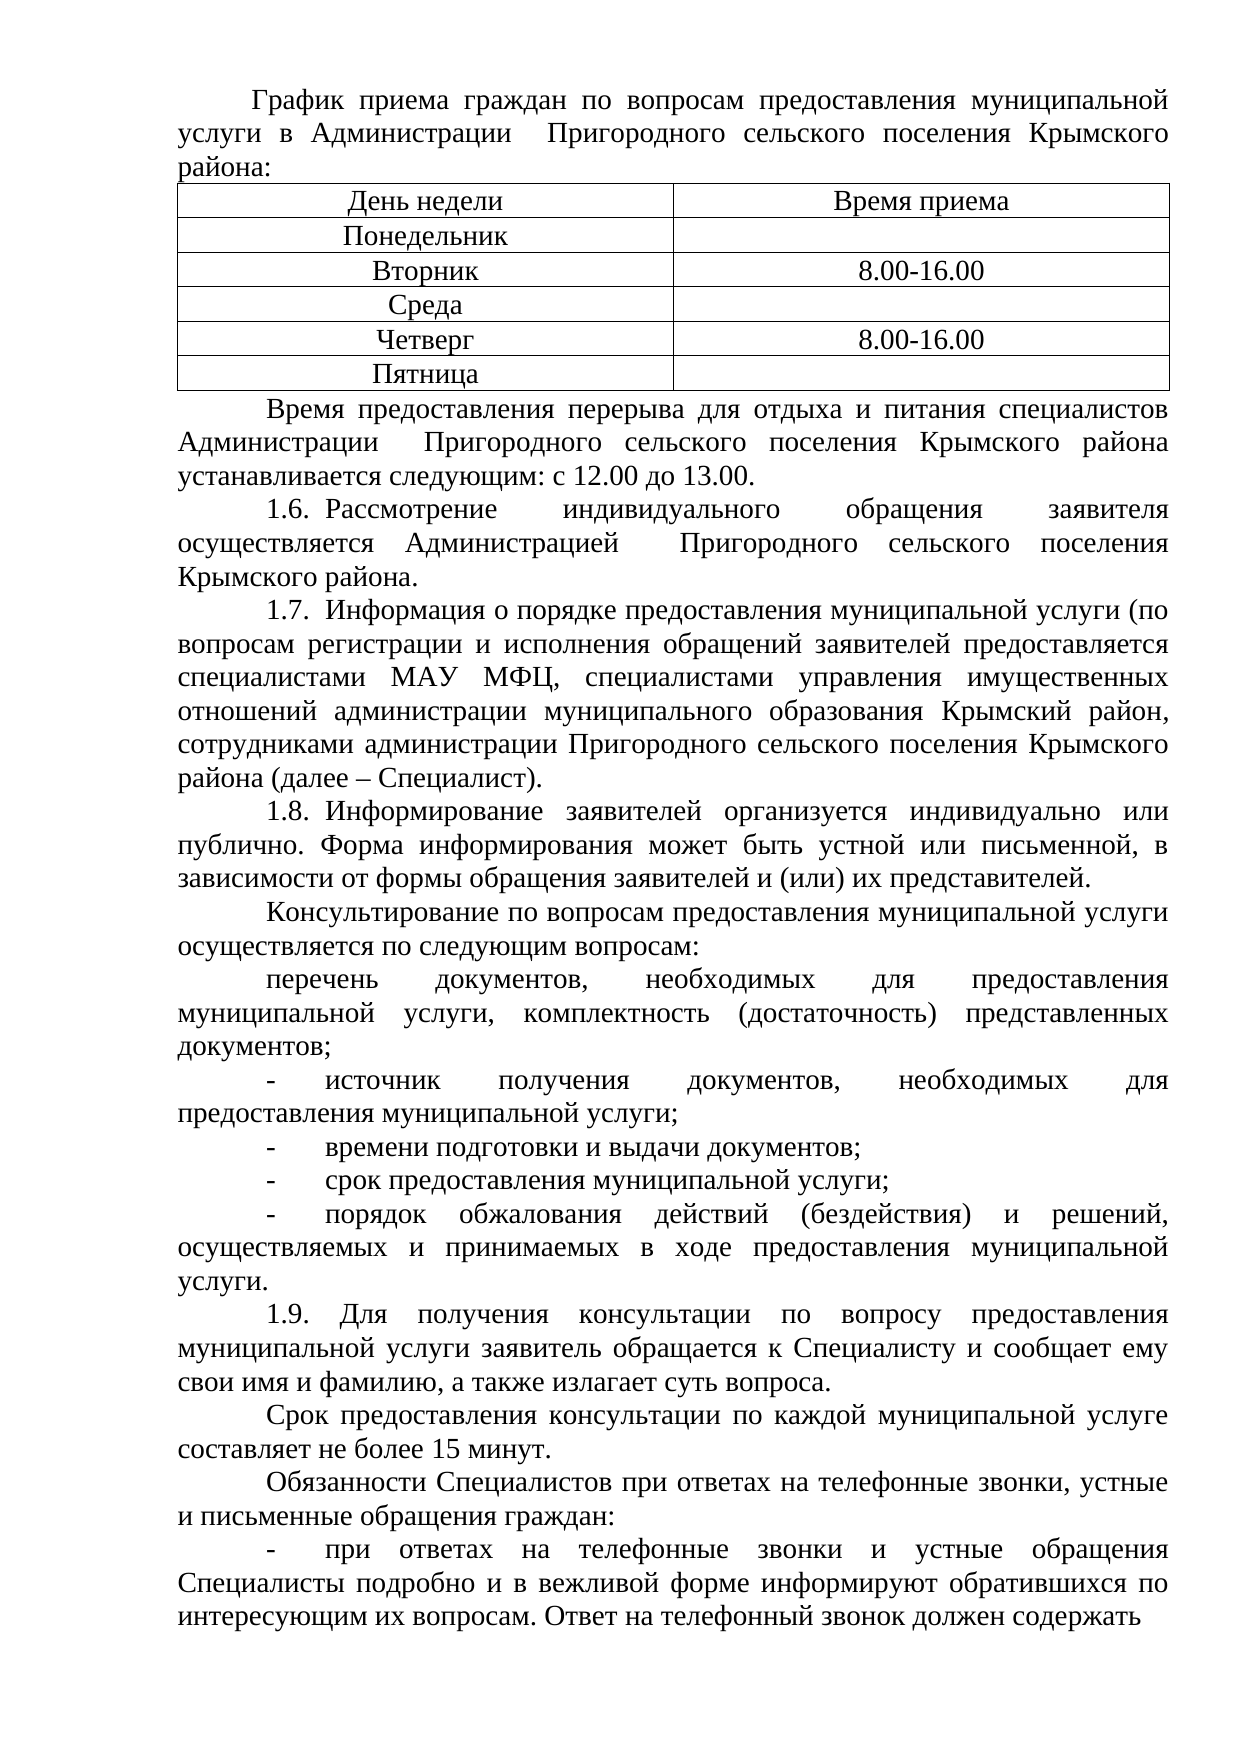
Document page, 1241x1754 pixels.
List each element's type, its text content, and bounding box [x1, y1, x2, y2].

text - источник получения документов, необходимых для предоставления муниципальной услуги; [177, 1062, 1169, 1129]
table_cell Понедельник [178, 218, 673, 252]
text Срок предоставления консультации по каждой муниципальной услуге составляет не более 15 минут. [177, 1397, 1169, 1464]
text 1.9. Для получения консультации по вопросу предоставления муниципальной услуги заявитель обращается к Специалисту и сообщает ему свои имя и фамилию, а также излагает суть вопроса. [177, 1297, 1169, 1397]
text Обязанности Специалистов при ответах на телефонные звонки, устные и письменные обращения граждан: [177, 1464, 1169, 1531]
table_cell 8.00-16.00 [674, 322, 1169, 355]
table_cell Четверг [178, 322, 673, 355]
text - порядок обжалования действий (бездействия) и решений, осуществляемых и принимаемых в ходе предоставления муниципальной услуги. [177, 1196, 1169, 1297]
table_cell Вторник [178, 253, 673, 286]
text 1.6. Рассмотрение индивидуального обращения заявителя осуществляется Администрацией Пригородного сельского поселения Крымского района. [177, 492, 1169, 592]
text Консультирование по вопросам предоставления муниципальной услуги осуществляется по следующим вопросам: [177, 894, 1169, 961]
text - при ответах на телефонные звонки и устные обращения Специалисты подробно и в вежливой форме информируют обратившихся по интересующим их вопросам. Ответ на телефонный звонок должен содержать [177, 1531, 1169, 1632]
table_cell Среда [178, 287, 673, 321]
table_cell [674, 287, 1169, 321]
text Время предоставления перерыва для отдыха и питания специалистов Администрации Пригородного сельского поселения Крымского района устанавливается следующим: с 12.00 до 13.00. [177, 391, 1169, 492]
table_cell 8.00-16.00 [674, 253, 1169, 286]
table_cell [674, 356, 1169, 390]
text 1.8. Информирование заявителей организуется индивидуально или публично. Форма информирования может быть устной или письменной, в зависимости от формы обращения заявителей и (или) их представителей. [177, 793, 1169, 894]
table_header День недели [178, 184, 673, 217]
text - времени подготовки и выдачи документов; [177, 1129, 1169, 1162]
table_cell [674, 218, 1169, 252]
text - срок предоставления муниципальной услуги; [177, 1162, 1169, 1196]
text График приема граждан по вопросам предоставления муниципальной услуги в Администрации Пригородного сельского поселения Крымского района: [177, 82, 1169, 182]
text 1.7. Информация о порядке предоставления муниципальной услуги (по вопросам регистрации и исполнения обращений заявителей предоставляется специалистами МАУ МФЦ, специалистами управления имущественных отношений администрации муниципального образования Крымский район, сотрудниками администрации Пригородного сельского поселения Крымского района (далее – Специалист). [177, 592, 1169, 793]
table_header Время приема [674, 184, 1169, 217]
text перечень документов, необходимых для предоставления муниципальной услуги, комплектность (достаточность) представленных документов; [177, 961, 1169, 1062]
table_cell Пятница [178, 356, 673, 390]
